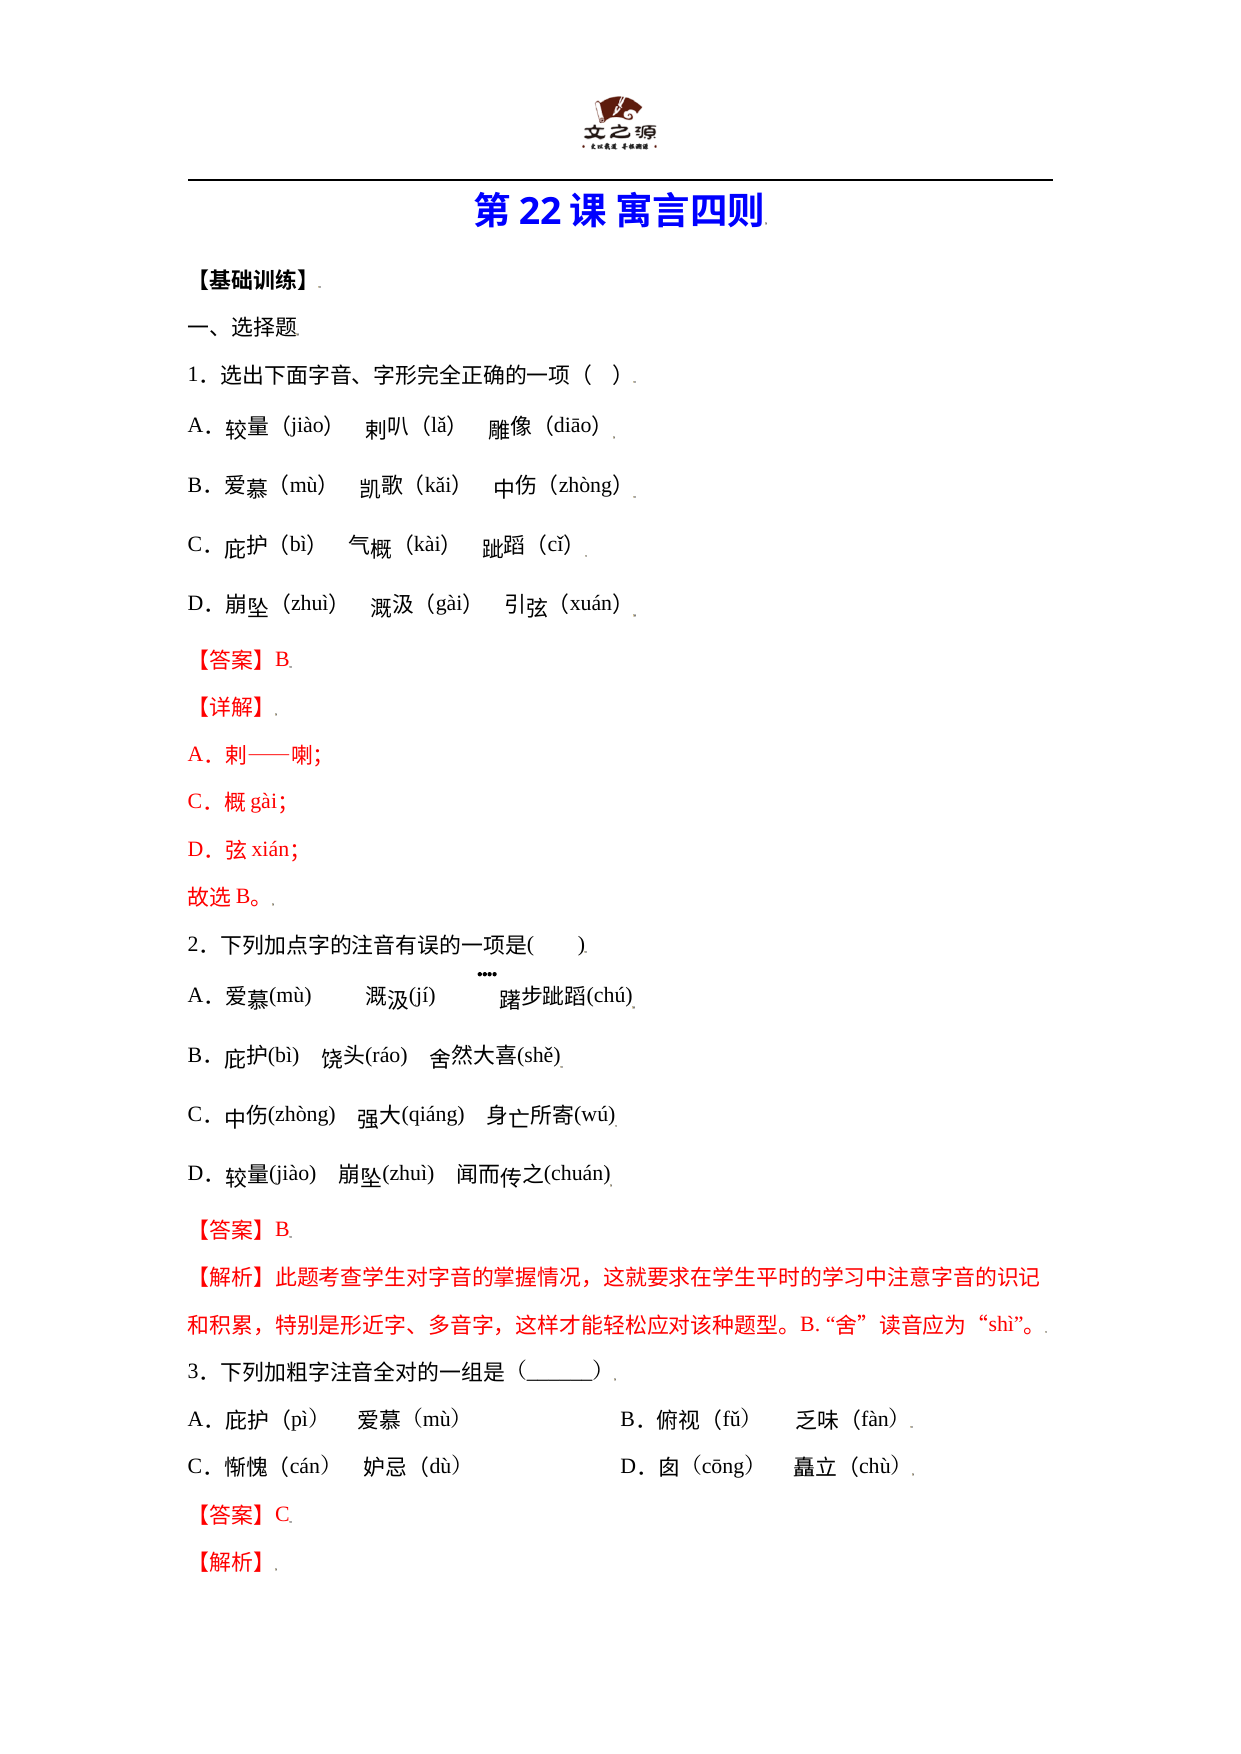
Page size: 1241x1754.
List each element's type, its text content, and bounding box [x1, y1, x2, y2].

text B．爱慕（mù） 凯歌（kǎi） 中伤（zhòng） [187, 464, 1053, 504]
text A．庇护（pì） 爱慕（mù） B．俯视（fǔ） 乏味（fàn） [187, 1403, 1053, 1434]
text A．较量（jiào） 剌叭（lǎ） 雕像（diāo） [187, 405, 1053, 445]
text B．庇护(bì) 饶头(ráo) 舍然大喜(shě) [187, 1034, 1053, 1074]
text 第22课 寓言四则 [187, 181, 1053, 235]
text 【解析】此题考查学生对字音的掌握情况，这就要求在学生平时的学习中注意字音的识记和积累，特别是形近字、多音字，这样才能轻松应对该种题型。B. “舍”读音应为“shì”。 [187, 1260, 1053, 1339]
text A．爱慕(mù) 溉汲(jí) 躇步跐蹈(chú) [187, 975, 1053, 1015]
text C．中伤(zhòng) 强大(qiáng) 身亡所寄(wú) [187, 1094, 1053, 1133]
text D．较量(jiào) 崩坠(zhuì) 闻而传之(chuán) [187, 1153, 1053, 1193]
text 【答案】C [187, 1498, 1053, 1529]
text 3．下列加粗字注音全对的一组是（______） [187, 1355, 1053, 1387]
text 【基础训练】 [187, 263, 1053, 294]
text 【答案】B [187, 643, 1053, 674]
text A．剌——喇； C．概gài； D．弦xián； 故选B。 [187, 738, 1053, 912]
text 【详解】 [187, 690, 1053, 722]
text 一、选择题 [187, 310, 1053, 342]
text D．崩坠（zhuì） 溉汲（gài） 引弦（xuán） [187, 583, 1053, 623]
text 【答案】B [187, 1213, 1053, 1244]
text C．惭愧（cán） 妒忌（dù） D．囱（cōng） 矗立（chù） [187, 1450, 1053, 1482]
text C．庇护（bì） 气概（kài） 跐蹈（cǐ） [187, 524, 1053, 563]
text 1．选出下面字音、字形完全正确的一项（ ） [187, 358, 1053, 389]
picture [543, 73, 698, 178]
text 【解析】 [187, 1545, 1053, 1577]
text 2．下列加点字的注音有误的一项是( ) [187, 928, 1053, 959]
